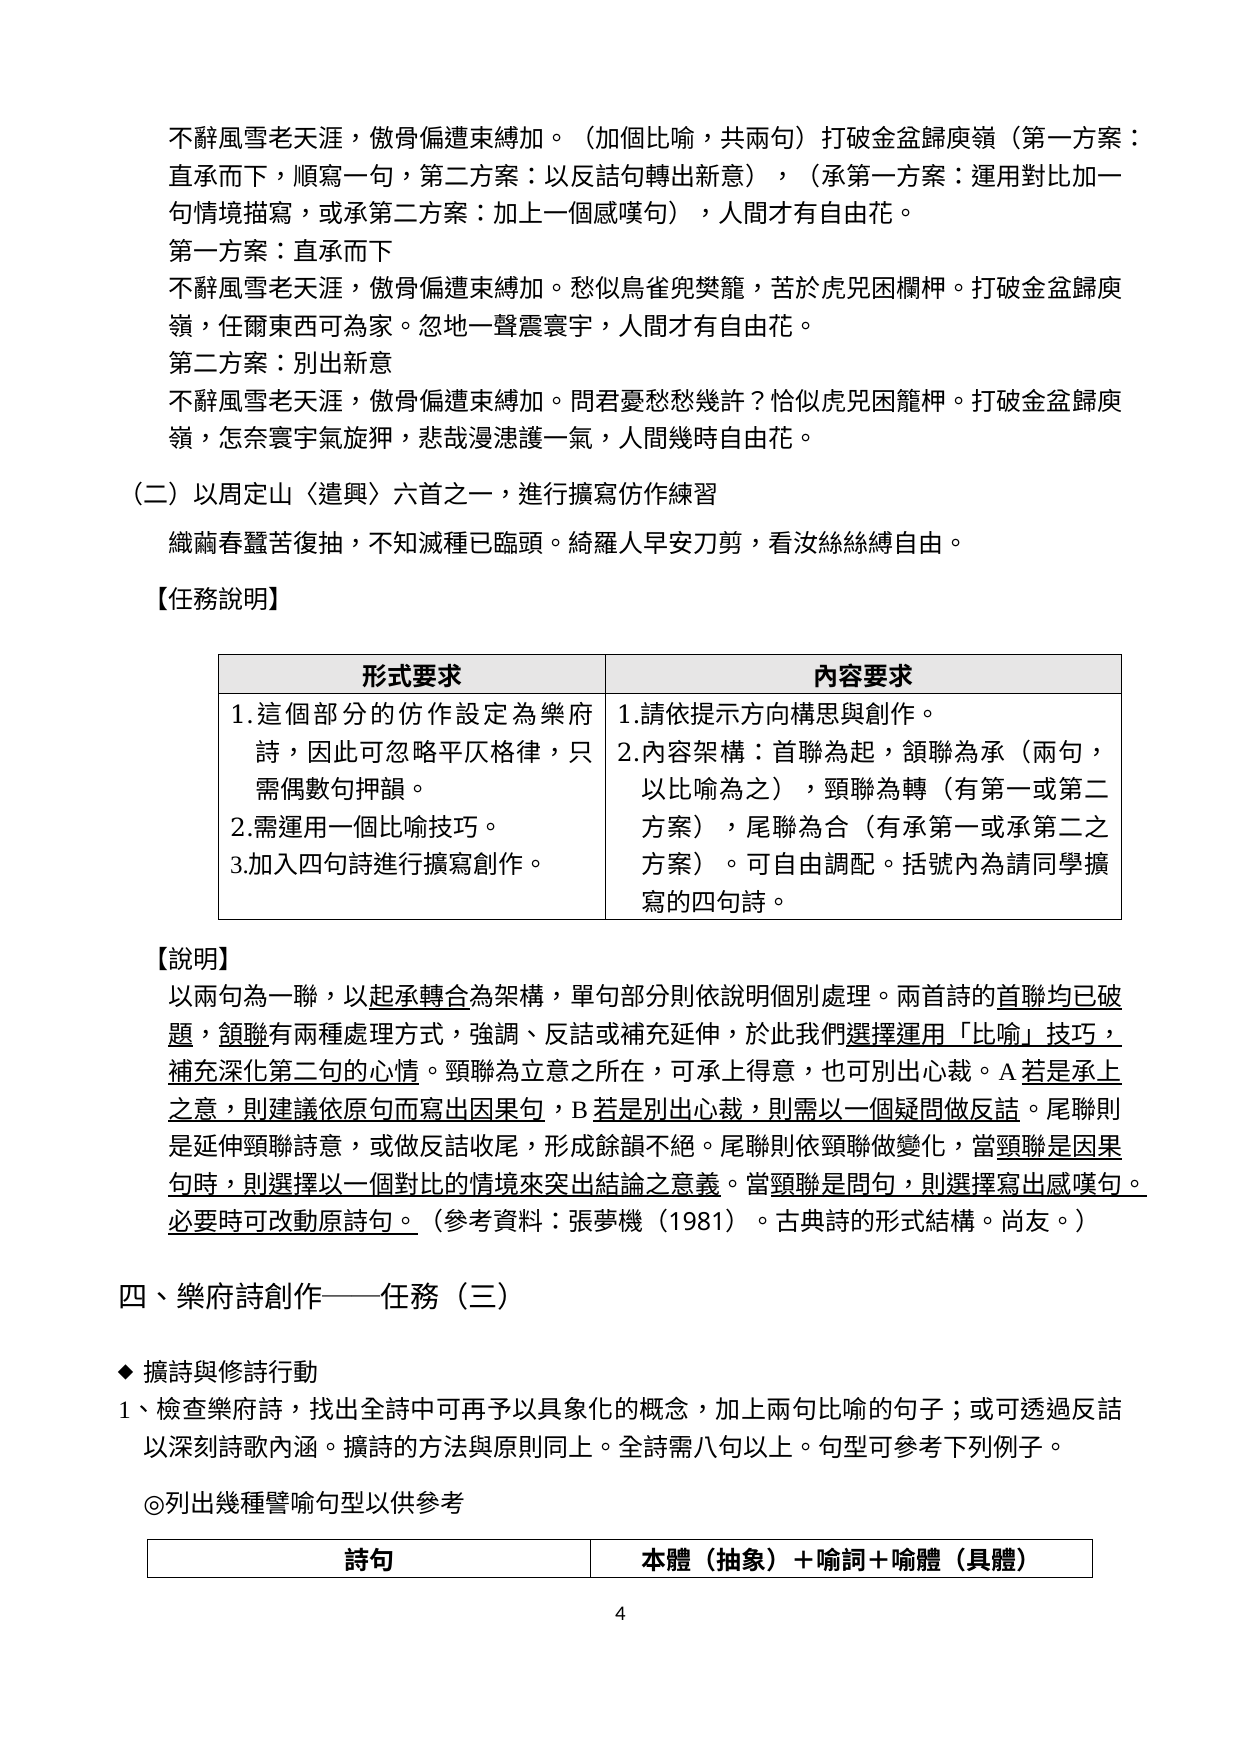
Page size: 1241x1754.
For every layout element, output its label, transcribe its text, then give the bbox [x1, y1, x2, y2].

text 不辭風雪老天涯，傲骨偏遭束縛加。（加個比喻，共兩句）打破金盆歸庾嶺（第一方案：直承而下，順寫一句，第二方案：以反詰句轉出新意），（承第一方案：運用對比加一句情境描寫，或承第二方案：加上一個感嘆句），人間才有自由花。 [168, 118, 1122, 231]
text 【任務說明】 [143, 579, 1122, 617]
text ◎列出幾種譬喻句型以供參考 [143, 1482, 1122, 1520]
text 第一方案：直承而下 [168, 231, 1122, 268]
text 不辭風雪老天涯，傲骨偏遭束縛加。問君憂愁愁幾許？恰似虎兕困籠柙。打破金盆歸庾嶺，怎奈寰宇氣旋狎，悲哉漫漶護一氣，人間幾時自由花。 [168, 381, 1122, 456]
text （二）以周定山〈遣興〉六首之一，進行擴寫仿作練習 [118, 474, 1122, 512]
text 不辭風雪老天涯，傲骨偏遭束縛加。愁似鳥雀兜樊籠，苦於虎兕困欄柙。打破金盆歸庾嶺，任爾東西可為家。忽地一聲震寰宇，人間才有自由花。 [168, 268, 1122, 343]
table_header 內容要求 [606, 655, 1121, 693]
table_cell 1.這個部分的仿作設定為樂府詩，因此可忽略平仄格律，只需偶數句押韻。 2.需運用一個比喻技巧。 3.加入四句詩進行擴寫創作。 [219, 694, 605, 919]
table_header 形式要求 [219, 655, 605, 693]
text 織繭春蠶苦復抽，不知滅種已臨頭。綺羅人早安刀剪，看汝絲絲縛自由。 [168, 523, 1122, 561]
table_cell 1.請依提示方向構思與創作。 2.內容架構：首聯為起，頷聯為承（兩句，以比喻為之），頸聯為轉（有第一或第二方案），尾聯為合（有承第一或承第二之方案）。可自由調配。括號內為請同學擴寫的四句詩。 [606, 694, 1121, 919]
text 1、檢查樂府詩，找出全詩中可再予以具象化的概念，加上兩句比喻的句子；或可透過反詰以深刻詩歌內涵。擴詩的方法與原則同上。全詩需八句以上。句型可參考下列例子。 [118, 1389, 1122, 1464]
table_header 詩句 [148, 1540, 590, 1577]
text 四、樂府詩創作──任務（三） [118, 1257, 1122, 1332]
text 以兩句為一聯，以起承轉合為架構，單句部分則依說明個別處理。兩首詩的首聯均已破題，頷聯有兩種處理方式，強調、反詰或補充延伸，於此我們選擇運用「比喻」技巧，補充深化第二句的心情。頸聯為立意之所在，可承上得意，也可別出心裁。A若是承上之意，則建議依原句而寫出因果句，B若是別出心裁，則需以一個疑問做反詰。尾聯則是延伸頸聯詩意，或做反詰收尾，形成餘韻不絕。尾聯則依頸聯做變化，當頸聯是因果句時，則選擇以一個對比的情境來突出結論之意義。當頸聯是問句，則選擇寫出感嘆句。必要時可改動原詩句。（參考資料：張夢機（1981）。古典詩的形式結構。尚友。） [168, 976, 1122, 1239]
text 擴詩與修詩行動 [118, 1351, 1122, 1389]
table_header 本體（抽象）＋喻詞＋喻體（具體） [591, 1540, 1092, 1577]
text 第二方案：別出新意 [168, 343, 1122, 381]
text 【說明】 [143, 939, 1122, 976]
